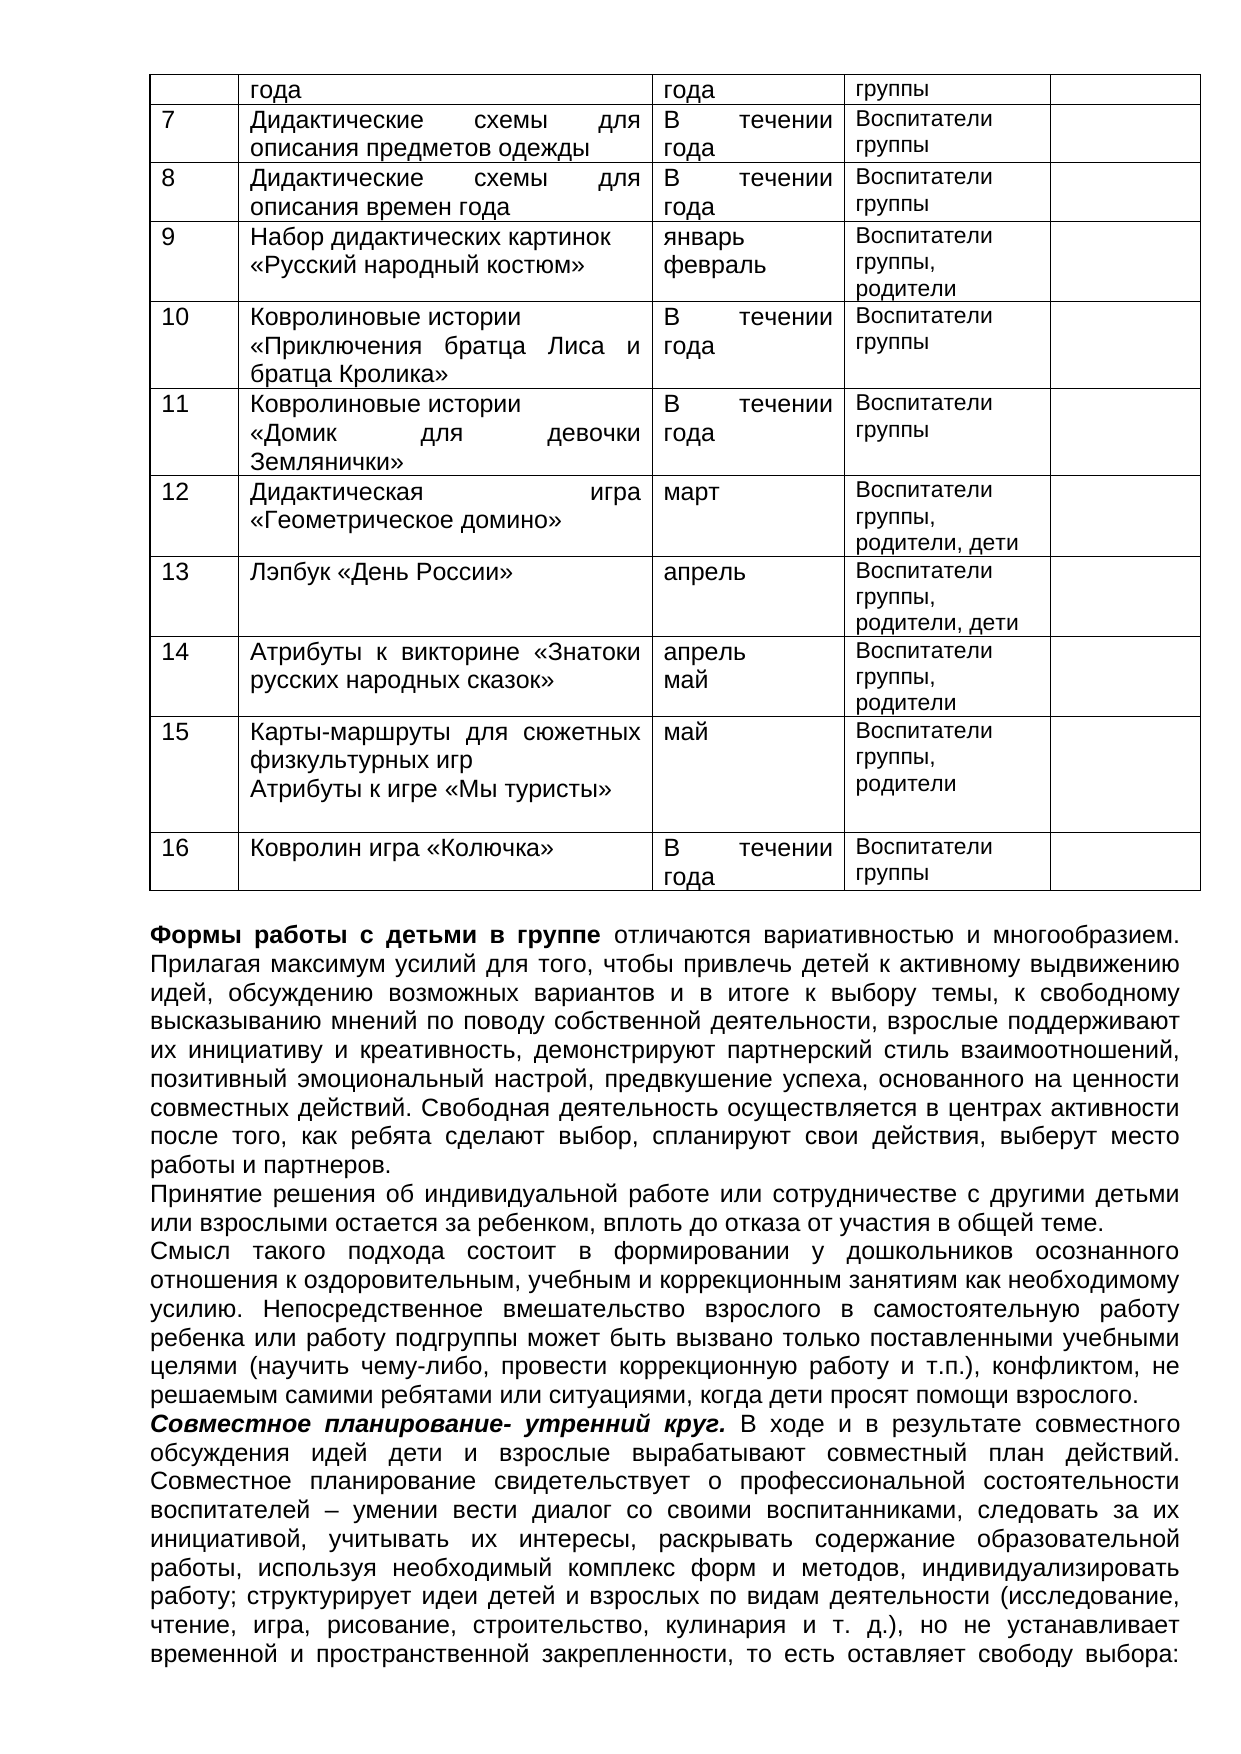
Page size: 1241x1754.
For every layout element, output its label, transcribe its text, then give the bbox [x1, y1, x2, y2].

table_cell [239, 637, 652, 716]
text Формы работы с детьми в группе отличаются вариативностью и многообразием. Прилагая максимум усилий для того, чтобы привлечь детей к активному выдвижению идей, обсуждению возможных вариантов и в итоге к выбору темы, к свободному высказыванию мнений по поводу собственной деятельности, взрослые поддерживают их инициативу и креативность, демонстрируют партнерский стиль взаимоотношений, позитивный эмоциональный настрой, предвкушение успеха, основанного на ценности совместных действий. Свободная деятельность осуществляется в центрах активности после того, как ребята сделают выбор, спланируют свои действия, выберут место работы и партнеров. [150, 920, 1181, 1179]
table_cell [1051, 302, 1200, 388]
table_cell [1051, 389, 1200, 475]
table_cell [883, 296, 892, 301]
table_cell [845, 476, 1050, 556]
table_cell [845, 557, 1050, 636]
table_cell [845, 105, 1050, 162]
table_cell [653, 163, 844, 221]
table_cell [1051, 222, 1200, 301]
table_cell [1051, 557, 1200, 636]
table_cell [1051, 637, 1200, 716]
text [150, 1409, 1181, 1668]
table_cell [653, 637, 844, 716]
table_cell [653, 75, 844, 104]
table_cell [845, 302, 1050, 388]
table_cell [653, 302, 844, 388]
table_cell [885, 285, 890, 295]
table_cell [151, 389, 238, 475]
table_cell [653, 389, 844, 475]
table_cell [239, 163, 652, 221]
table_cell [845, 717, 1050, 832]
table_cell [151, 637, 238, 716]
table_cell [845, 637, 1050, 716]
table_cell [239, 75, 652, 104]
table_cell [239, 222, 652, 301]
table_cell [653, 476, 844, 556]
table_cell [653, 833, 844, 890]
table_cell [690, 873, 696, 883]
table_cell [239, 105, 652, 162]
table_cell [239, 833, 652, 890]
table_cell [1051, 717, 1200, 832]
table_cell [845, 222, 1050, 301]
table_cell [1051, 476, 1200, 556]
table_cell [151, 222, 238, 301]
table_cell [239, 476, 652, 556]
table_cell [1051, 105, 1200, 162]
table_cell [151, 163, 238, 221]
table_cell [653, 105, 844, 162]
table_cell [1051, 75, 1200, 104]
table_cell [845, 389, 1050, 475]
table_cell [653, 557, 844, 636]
text Смысл такого подхода состоит в формировании у дошкольников осознанного отношения к оздоровительным, учебным и коррекционным занятиям как необходимому усилию. Непосредственное вмешательство взрослого в самостоятельную работу ребенка или работу подгруппы может быть вызвано только поставленными учебными целями (научить чему-либо, провести коррекционную работу и т.п.), конфликтом, не решаемым самими ребятами или ситуациями, когда дети просят помощи взрослого. [150, 1236, 1181, 1409]
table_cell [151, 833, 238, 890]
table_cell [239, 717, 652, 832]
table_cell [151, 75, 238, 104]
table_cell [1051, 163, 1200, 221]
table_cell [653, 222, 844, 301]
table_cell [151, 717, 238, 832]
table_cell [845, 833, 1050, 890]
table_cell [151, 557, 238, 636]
text Принятие решения об индивидуальной работе или сотрудничестве с другими детьми или взрослыми остается за ребенком, вплоть до отказа от участия в общей теме. [150, 1179, 1181, 1236]
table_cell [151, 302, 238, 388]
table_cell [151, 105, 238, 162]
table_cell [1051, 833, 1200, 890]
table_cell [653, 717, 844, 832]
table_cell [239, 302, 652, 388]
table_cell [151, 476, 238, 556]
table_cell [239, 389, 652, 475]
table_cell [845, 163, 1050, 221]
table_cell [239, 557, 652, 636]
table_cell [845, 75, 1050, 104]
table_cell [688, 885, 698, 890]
